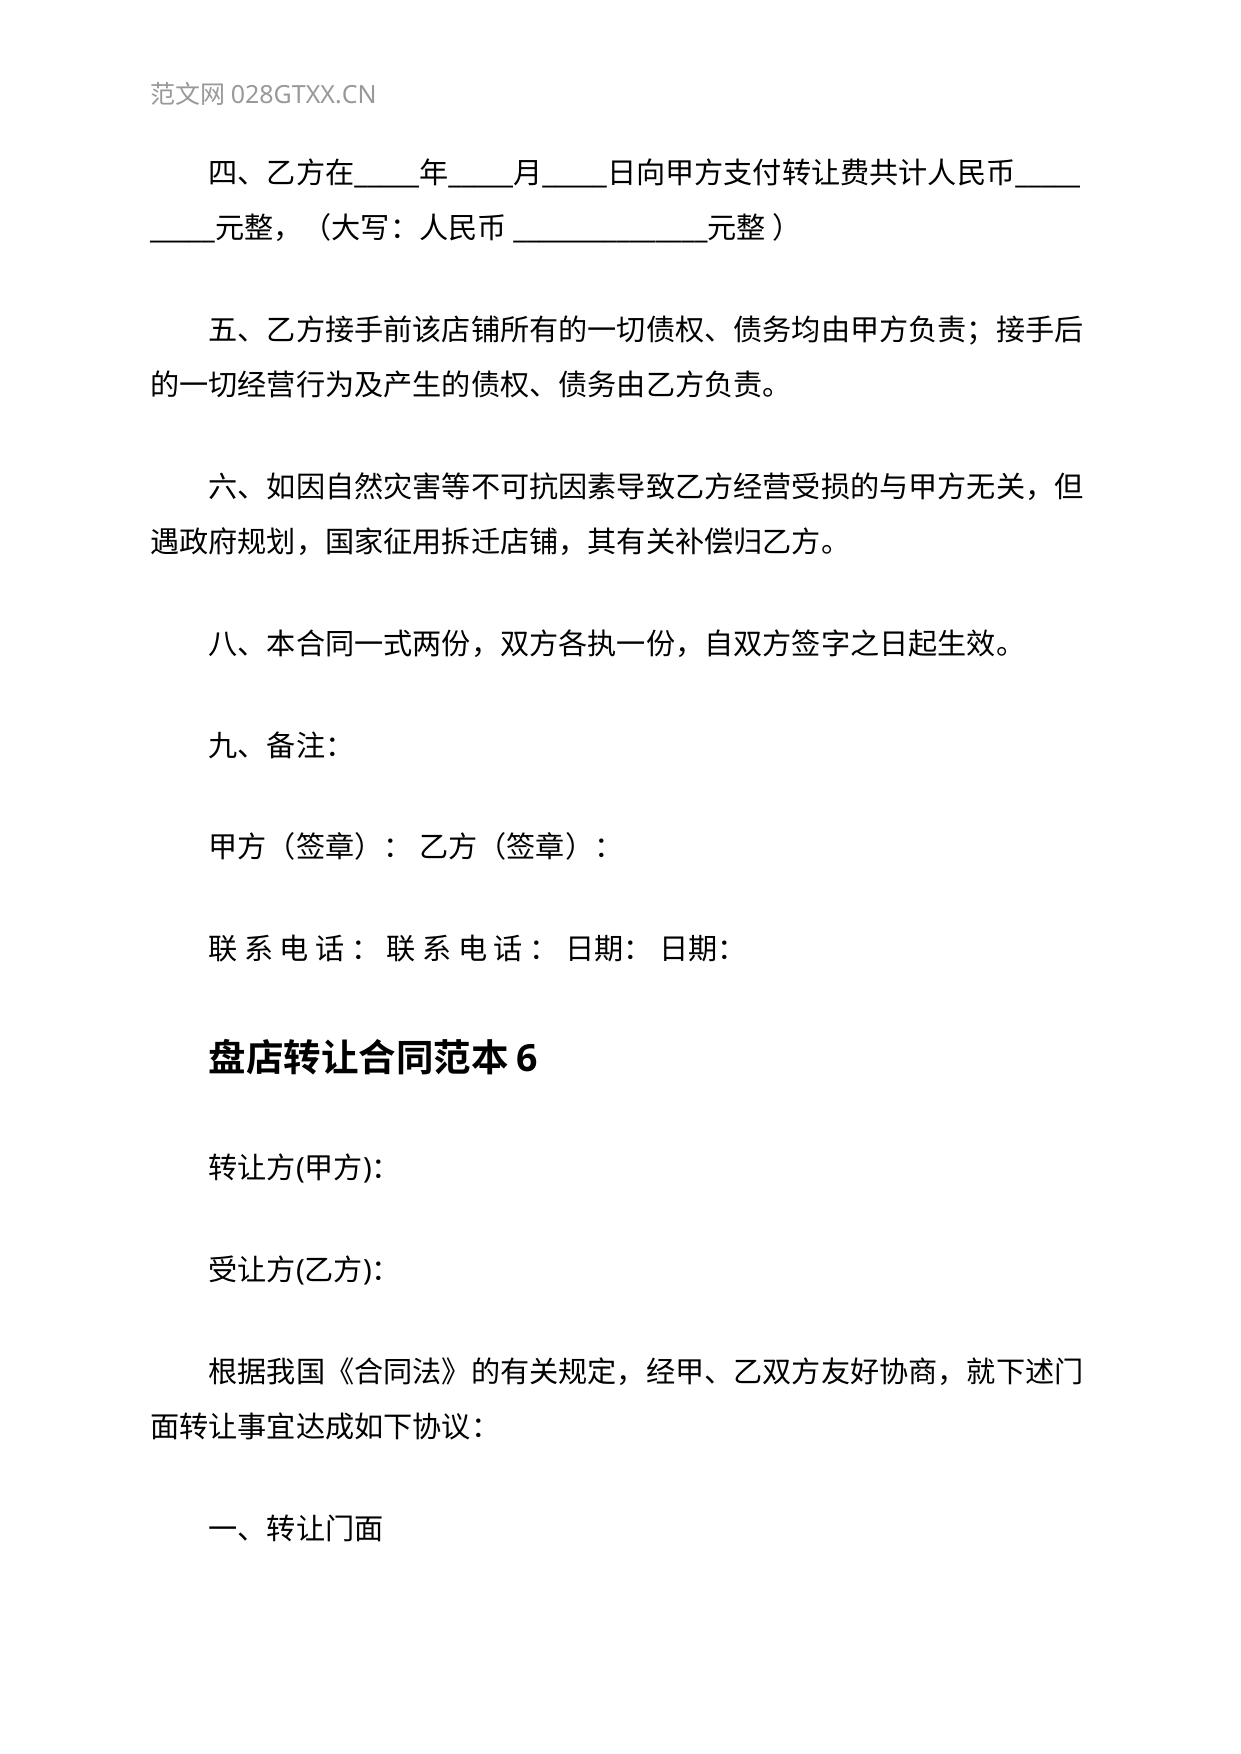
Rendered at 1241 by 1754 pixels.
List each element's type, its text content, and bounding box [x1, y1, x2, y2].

text 八、本合同一式两份，双方各执一份，自双方签字之日起生效。 [150, 620, 1090, 663]
text 根据我国《合同法》的有关规定，经甲、乙双方友好协商，就下述门面转让事宜达成如下协议： [150, 1349, 1090, 1446]
text 联 系 电 话 ： 联 系 电 话 ： 日期： 日期： [150, 926, 1090, 968]
text 受让方(乙方)： [150, 1247, 1090, 1289]
text 转让方(甲方)： [150, 1145, 1090, 1187]
text 四、乙方在_____年_____月_____日向甲方支付转让费共计人民币__________元整，（大写：人民币 _______________元整 ） [150, 150, 1090, 247]
text 六、如因自然灾害等不可抗因素导致乙方经营受损的与甲方无关，但遇政府规划，国家征用拆迁店铺，其有关补偿归乙方。 [150, 464, 1090, 561]
text 九、备注： [150, 722, 1090, 764]
text 一、转让门面 [150, 1506, 1090, 1548]
text 盘店转让合同范本6 [150, 1027, 1090, 1082]
text 五、乙方接手前该店铺所有的一切债权、债务均由甲方负责；接手后的一切经营行为及产生的债权、债务由乙方负责。 [150, 307, 1090, 404]
text 甲方（签章）： 乙方（签章）： [150, 824, 1090, 866]
